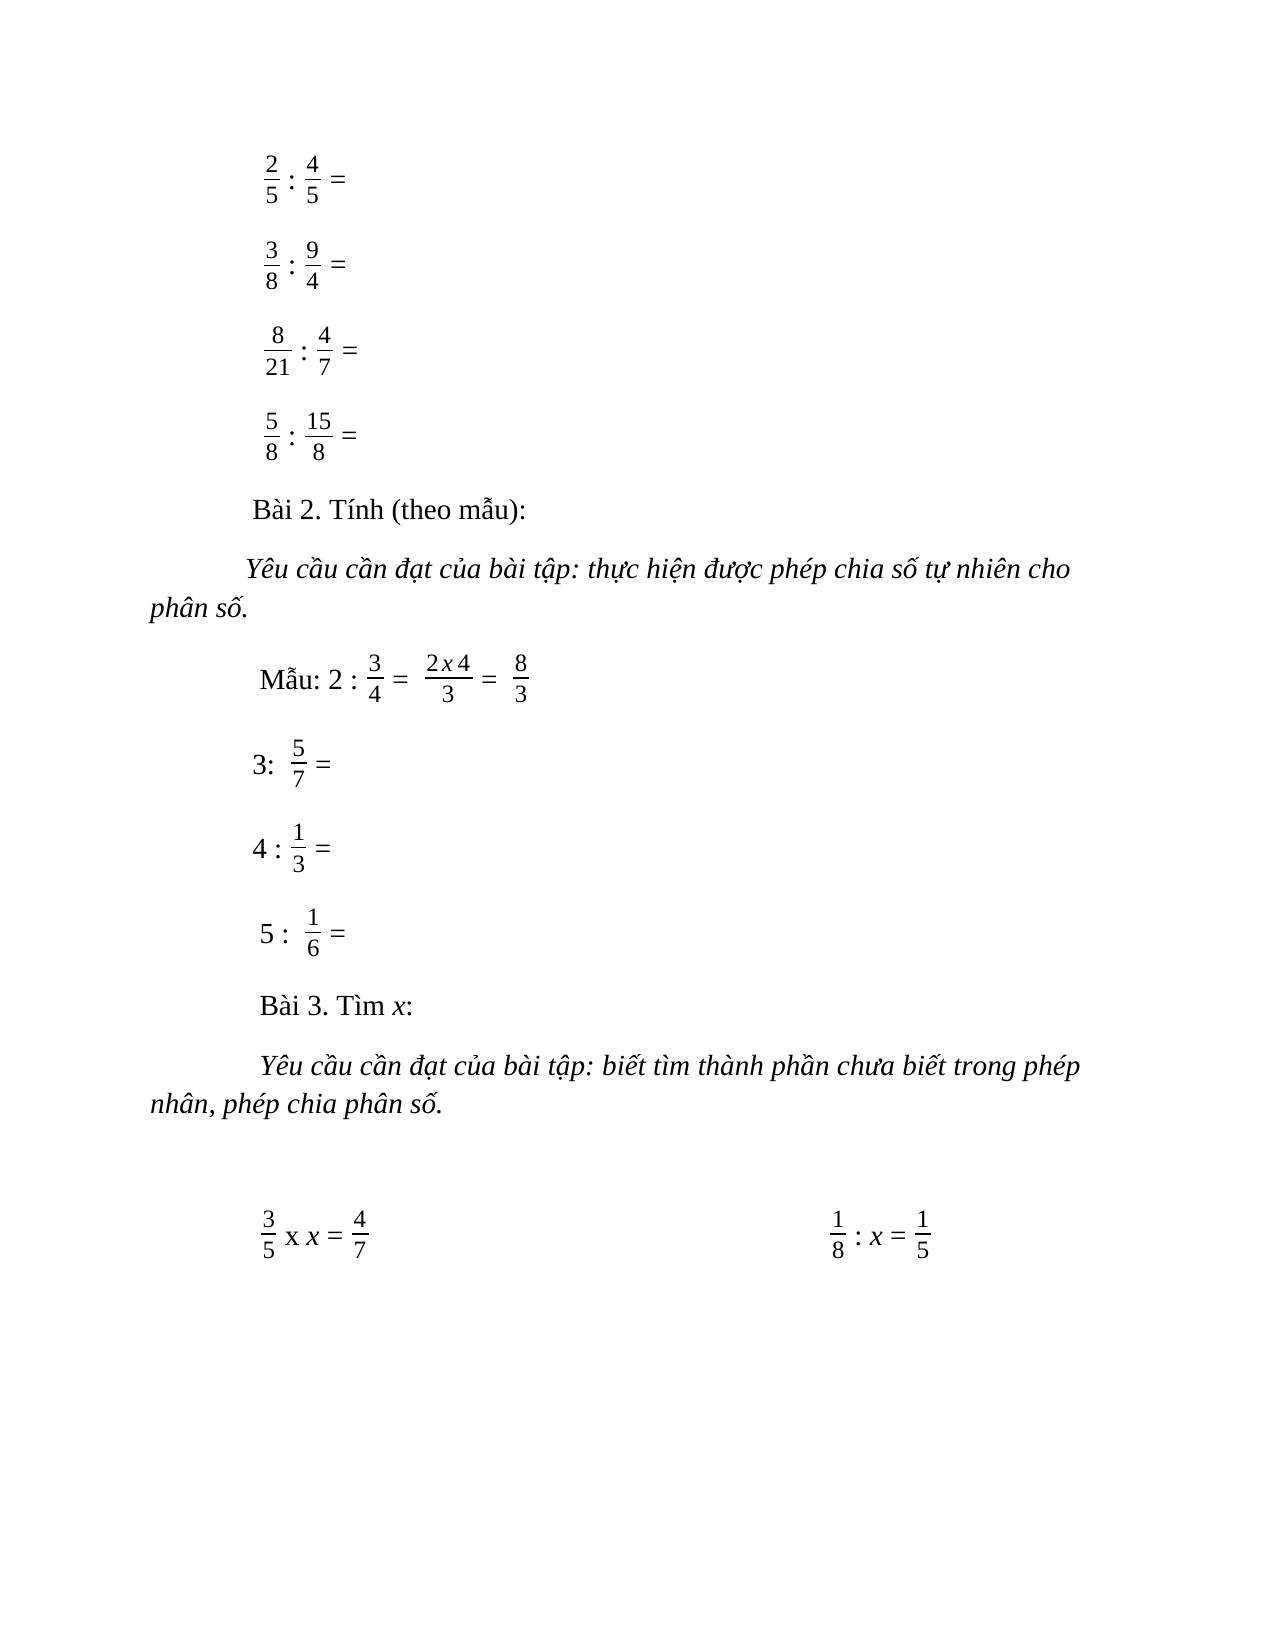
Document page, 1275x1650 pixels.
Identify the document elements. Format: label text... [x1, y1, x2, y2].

text x x = : x = [150, 1205, 1125, 1264]
text Yêu cầu cần đạt của bài tập: thực hiện được phép chia số tự nhiên cho phân số. [150, 551, 1125, 623]
text 3: = [150, 734, 1125, 793]
text : = [262, 236, 1120, 296]
text Yêu cầu cần đạt của bài tập: biết tìm thành phần chưa biết trong phép nhân, phép chia phân số. [150, 1048, 1125, 1120]
text : = [262, 150, 1120, 211]
text Bài 2. Tính (theo mẫu): [150, 492, 1125, 526]
text : = [262, 321, 1120, 382]
text 5 : = [150, 904, 1125, 963]
text 4 : = [150, 819, 1125, 878]
text Bài 3. Tìm x: [150, 988, 1125, 1022]
text Mẫu: 2 : = = [150, 649, 1125, 708]
text : = [262, 407, 1120, 467]
